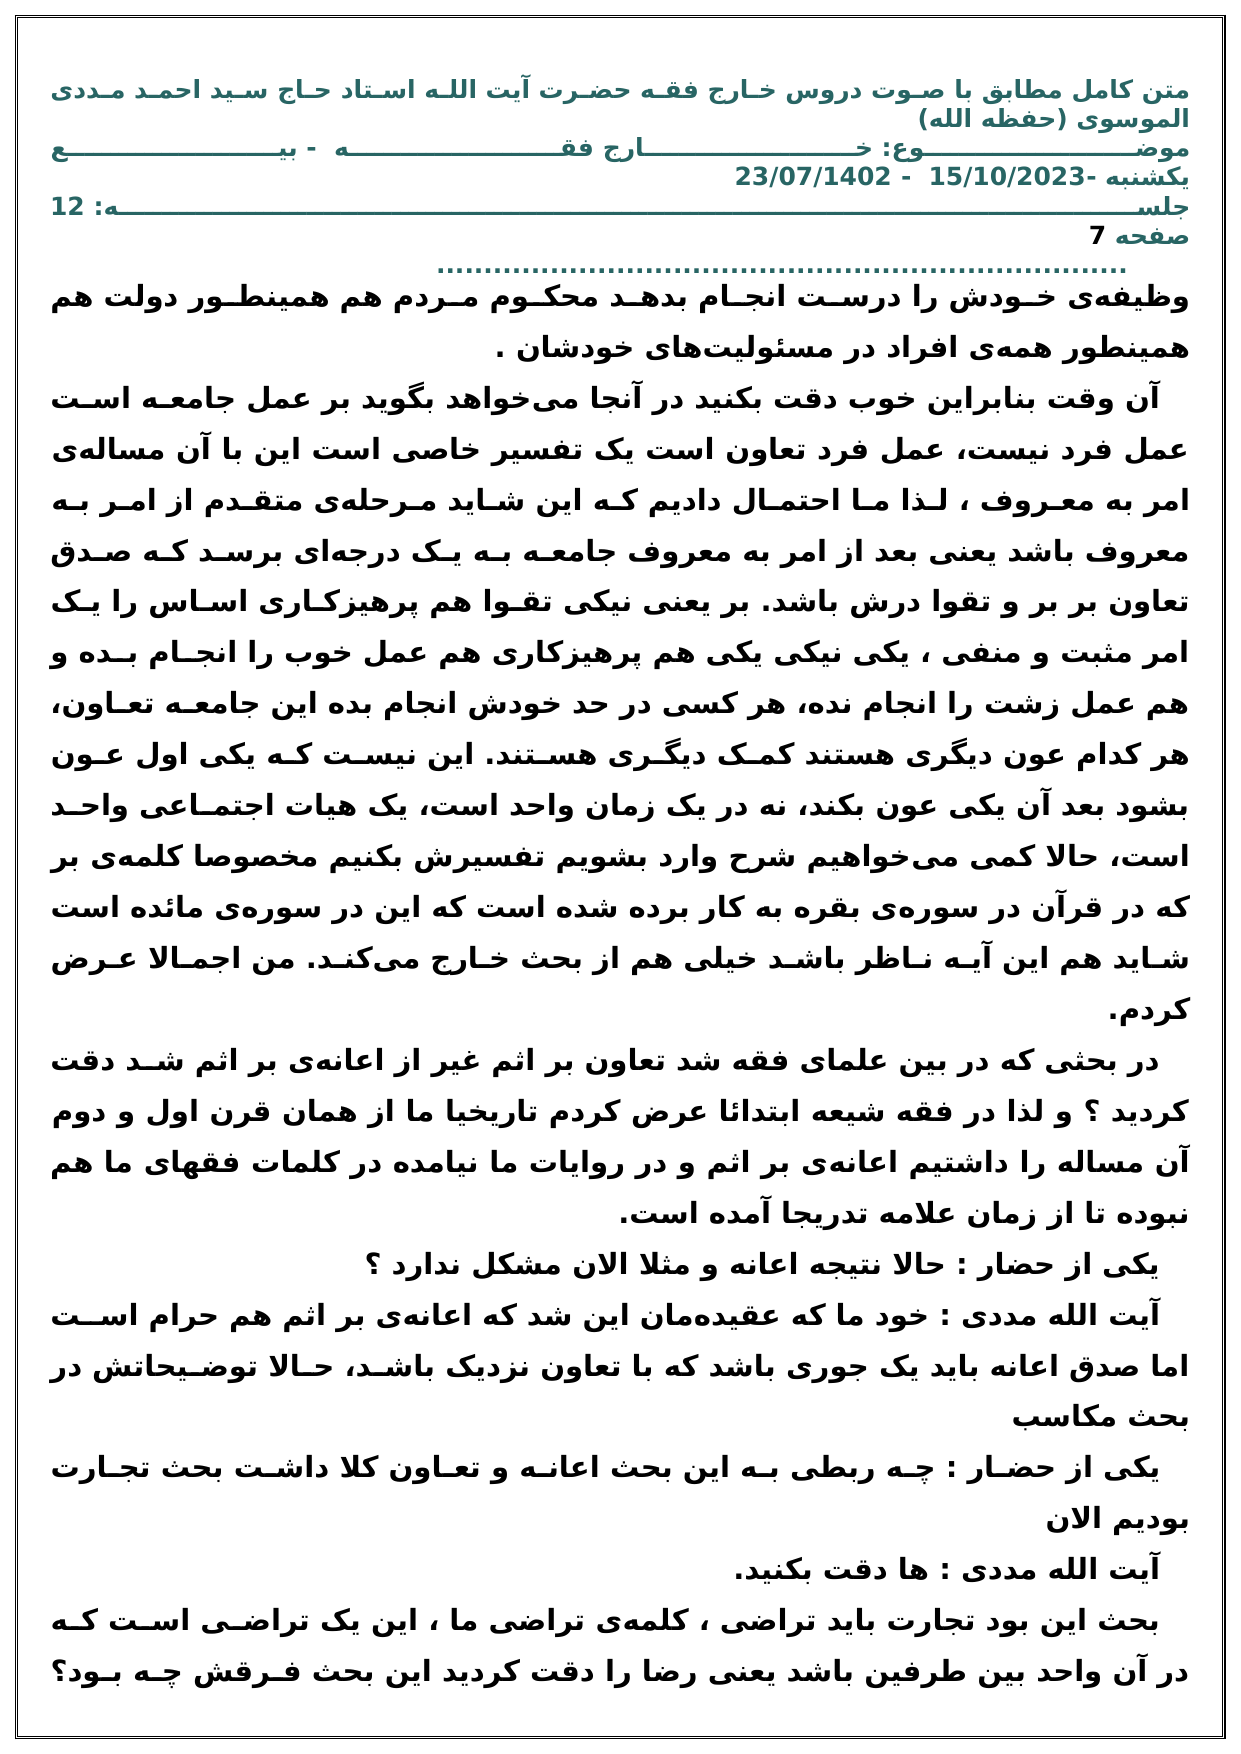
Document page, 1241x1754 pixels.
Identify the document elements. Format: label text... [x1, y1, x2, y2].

text یکی از حضار : حالا نتیجه اعانه و مثلا الان مشکل ندارد ؟ [50, 1247, 1190, 1281]
text یکی از حضار : چه ربطی به این بحث اعانه و تعاون کلا داشت بحث تجارت بودیم الان [50, 1451, 1190, 1536]
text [50, 279, 1190, 364]
text در بحثی که در بین علمای فقه شد تعاون بر اثم غیر از اعانه‌ی بر اثم شد دقت کردید ؟ و لذا در فقه شیعه ابتدائا عرض کردم تاریخیا ما از همان قرن اول و دوم آن مساله را داشتیم اعانه‌ی بر اثم و در روایات ما نیامده در کلمات فقهای ما هم نبوده تا از زمان علامه تدریجا آمده است. [50, 1043, 1190, 1230]
text آیت الله مددی : ها دقت بکنید. [50, 1553, 1190, 1587]
text آیت الله مددی : خود ما که عقیده‌مان این شد که اعانه‌ی بر اثم هم حرام است اما صدق اعانه باید یک جوری باشد که با تعاون نزدیک باشد، حالا توضیحاتش در بحث مکاسب [50, 1298, 1190, 1434]
text آن وقت بنابراین خوب دقت بکنید در آنجا می‌خواهد بگوید بر عمل جامعه است عمل فرد نیست، عمل فرد تعاون است یک تفسیر خاصی است این با آن مساله‌ی امر به معروف ، لذا ما احتمال دادیم که این شاید مرحله‌ی متقدم از امر به معروف باشد یعنی بعد از امر به معروف جامعه به یک درجه‌ای برسد که صدق تعاون بر بر و تقوا درش باشد. بر یعنی نیکی تقوا هم پرهیزکاری اساس را یک امر مثبت و منفی ، یکی نیکی یکی هم پرهیزکاری هم عمل خوب را انجام بده و هم عمل زشت را انجام نده، هر کسی در حد خودش انجام بده این جامعه تعاون، هر کدام عون دیگری هستند کمک دیگری هستند. این نیست که یکی اول عون بشود بعد آن یکی عون بکند، نه در یک زمان واحد است، یک هیات اجتماعی واحد است، حالا کمی می‌خواهیم شرح وارد بشویم تفسیرش بکنیم مخصوصا کلمه‌ی بر که در قرآن در سوره‌ی بقره به کار برده شده است که این در سوره‌ی مائده است شاید هم این آیه ناظر باشد خیلی هم از بحث خارج می‌کند. من اجمالا عرض کردم. [50, 381, 1190, 1026]
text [50, 1603, 1190, 1688]
